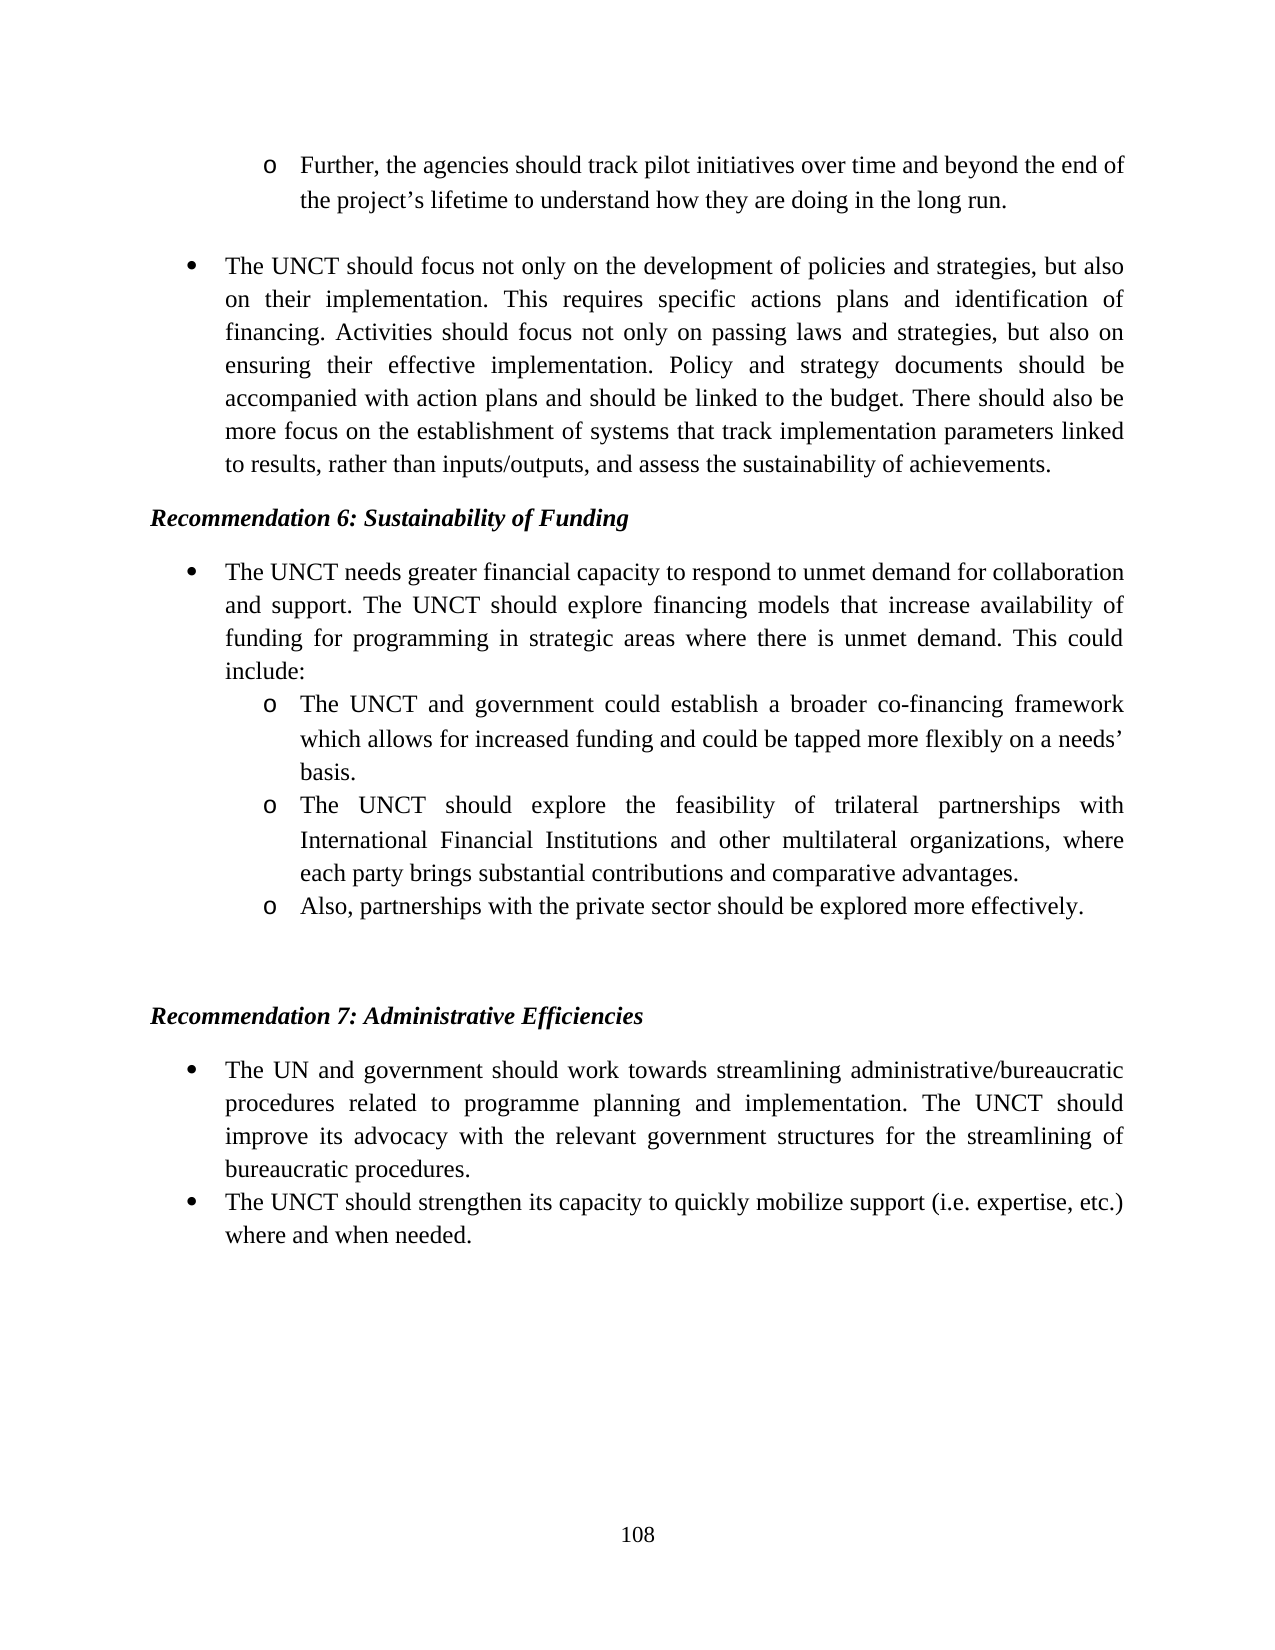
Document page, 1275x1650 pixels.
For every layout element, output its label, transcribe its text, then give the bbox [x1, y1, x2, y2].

text Recommendation 7: Administrative Efficiencies [150, 1001, 1125, 1030]
list The UNCT should strengthen its capacity to quickly mobilize support (i.e. expertise, etc.) where and when needed. [187, 1187, 1125, 1249]
list The UNCT and government could establish a broader co-financing framework which allows for increased funding and could be tapped more flexibly on a needs’ basis. [262, 689, 1125, 786]
list The UNCT needs greater financial capacity to respond to unmet demand for collaboration and support. The UNCT should explore financing models that increase availability of funding for programming in strategic areas where there is unmet demand. This could include: [187, 557, 1125, 685]
list The UNCT should explore the feasibility of trilateral partnerships with International Financial Institutions and other multilateral organizations, where each party brings substantial contributions and comparative advantages. [262, 790, 1125, 887]
list Further, the agencies should track pilot initiatives over time and beyond the end of the project’s lifetime to understand how they are doing in the long run. [262, 150, 1125, 214]
list The UNCT should focus not only on the development of policies and strategies, but also on their implementation. This requires specific actions plans and identification of financing. Activities should focus not only on passing laws and strategies, but also on ensuring their effective implementation. Policy and strategy documents should be accompanied with action plans and should be linked to the budget. There should also be more focus on the establishment of systems that track implementation parameters linked to results, rather than inputs/outputs, and assess the sustainability of achievements. [187, 251, 1125, 478]
list The UN and government should work towards streamlining administrative/bureaucratic procedures related to programme planning and implementation. The UNCT should improve its advocacy with the relevant government structures for the streamlining of bureaucratic procedures. [187, 1055, 1125, 1183]
list Also, partnerships with the private sector should be explored more effectively. [262, 891, 1125, 922]
text Recommendation 6: Sustainability of Funding [150, 503, 1125, 532]
